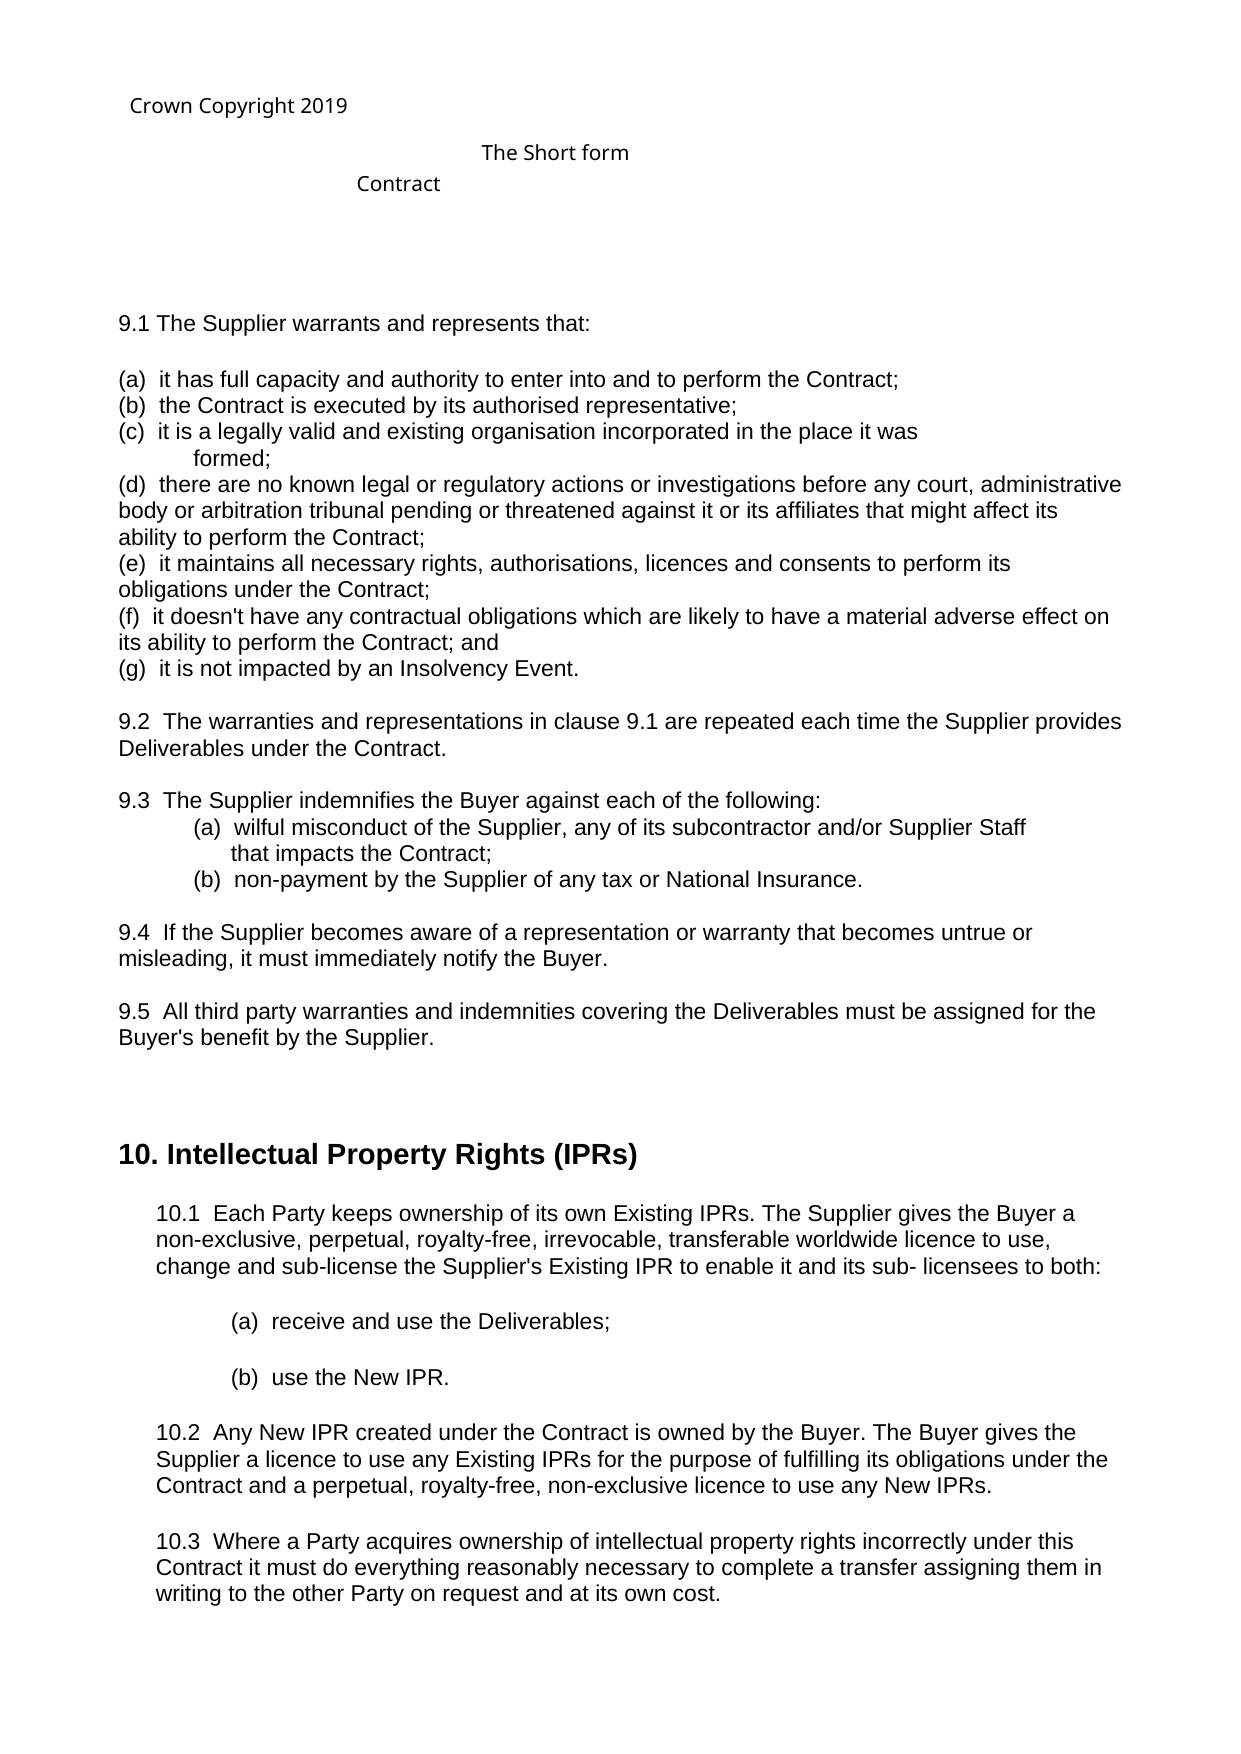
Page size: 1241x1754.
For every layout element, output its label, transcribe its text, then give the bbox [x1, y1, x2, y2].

text 9.4 If the Supplier becomes aware of a representation or warranty that becomes untrue or misleading, it must immediately notify the Buyer. [118, 919, 1122, 972]
text (d) there are no known legal or regulatory actions or investigations before any court, administrative body or arbitration tribunal pending or threatened against it or its affiliates that might affect its ability to perform the Contract; [118, 471, 1122, 550]
text (e) it maintains all necessary rights, authorisations, licences and consents to perform its obligations under the Contract; [118, 550, 1122, 603]
text 9.5 All third party warranties and indemnities covering the Deliverables must be assigned for the Buyer's benefit by the Supplier. [118, 998, 1122, 1051]
text (a) it has full capacity and authority to enter into and to perform the Contract; [118, 366, 1122, 392]
text (b) use the New IPR. [231, 1364, 1122, 1390]
text (g) it is not impacted by an Insolvency Event. [118, 655, 1122, 682]
text (a) wilful misconduct of the Supplier, any of its subcontractor and/or Supplier Staff [193, 813, 1122, 840]
text (b) non-payment by the Supplier of any tax or National Insurance. [193, 866, 1122, 893]
text that impacts the Contract; [231, 840, 1122, 866]
text (a) receive and use the Deliverables; [231, 1308, 1122, 1335]
text 10.3 Where a Party acquires ownership of intellectual property rights incorrectly under this Contract it must do everything reasonably necessary to complete a transfer assigning them in writing to the other Party on request and at its own cost. [156, 1528, 1122, 1607]
text 9.2 The warranties and representations in clause 9.1 are repeated each time the Supplier provides Deliverables under the Contract. [118, 708, 1122, 761]
text 10. Intellectual Property Rights (IPRs) [118, 1137, 1122, 1171]
text (f) it doesn't have any contractual obligations which are likely to have a material adverse effect on its ability to perform the Contract; and [118, 603, 1122, 655]
text (b) the Contract is executed by its authorised representative; [118, 392, 1122, 418]
text formed; [193, 444, 1122, 471]
text 10.2 Any New IPR created under the Contract is owned by the Buyer. The Buyer gives the Supplier a licence to use any Existing IPRs for the purpose of fulfilling its obligations under the Contract and a perpetual, royalty-free, non-exclusive licence to use any New IPRs. [156, 1419, 1122, 1498]
text 9.1 The Supplier warrants and represents that: [118, 310, 1122, 336]
text 9.3 The Supplier indemnifies the Buyer against each of the following: [118, 787, 1122, 813]
text 10.1 Each Party keeps ownership of its own Existing IPRs. The Supplier gives the Buyer a non-exclusive, perpetual, royalty-free, irrevocable, transferable worldwide licence to use, change and sub-license the Supplier's Existing IPR to enable it and its sub- licensees to both: [156, 1200, 1122, 1279]
text (c) it is a legally valid and existing organisation incorporated in the place it was [118, 418, 1122, 444]
